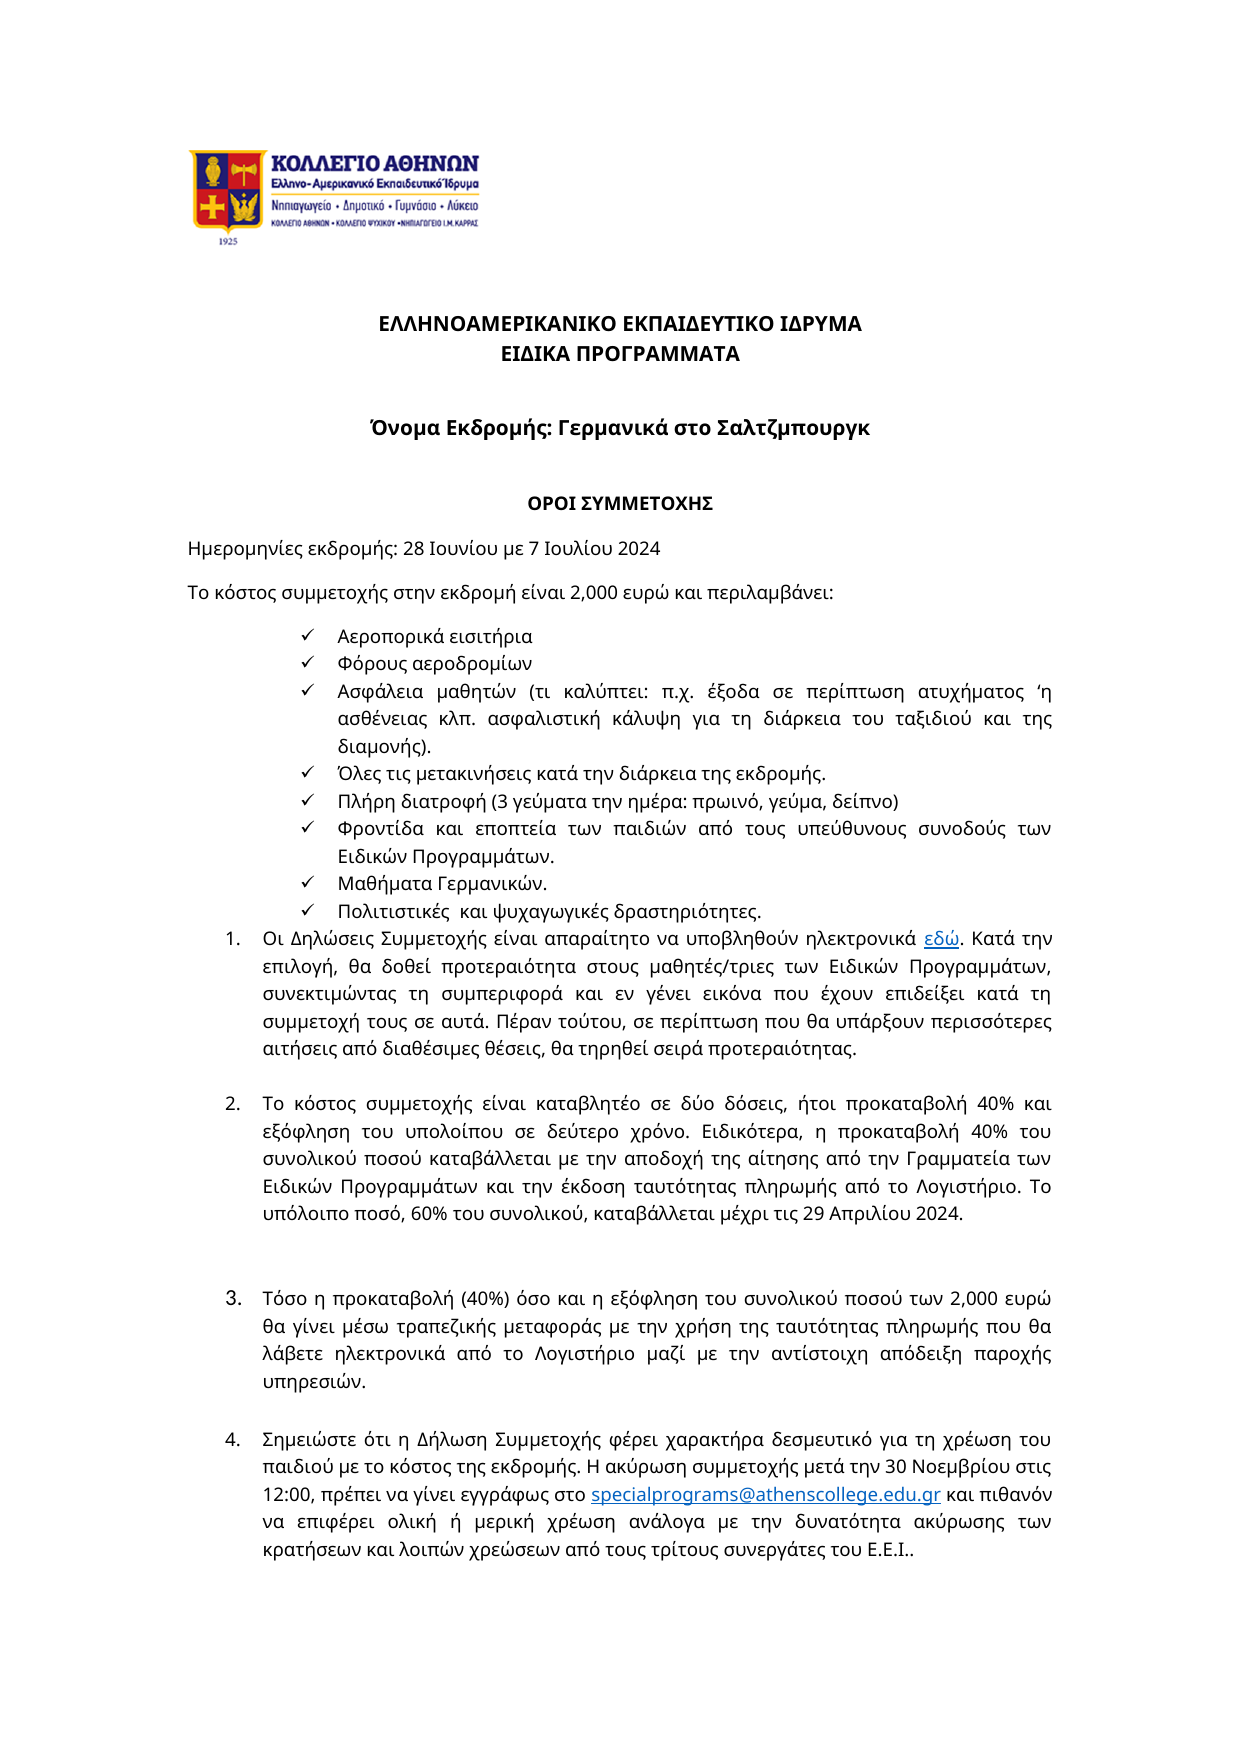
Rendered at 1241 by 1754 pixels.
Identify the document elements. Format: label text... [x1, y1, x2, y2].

text ΟΡΟΙ ΣΥΜΜΕΤΟΧΗΣ [187, 491, 1053, 516]
text Το κόστος συμμετοχής στην εκδρομή είναι 2,000 ευρώ και περιλαμβάνει: [187, 579, 1053, 604]
list Μαθήματα Γερμανικών. [300, 871, 1053, 896]
list Φόρους αεροδρομίων [300, 651, 1053, 676]
list Όλες τις μετακινήσεις κατά την διάρκεια της εκδρομής. [300, 761, 1053, 786]
list Πολιτιστικές και ψυχαγωγικές δραστηριότητες. [300, 898, 1053, 924]
text Ημερομηνίες εκδρομής: 28 Ιουνίου με 7 Ιουλίου 2024 [187, 535, 1053, 560]
list Αεροπορικά εισιτήρια [300, 623, 1053, 649]
list Οι Δηλώσεις Συμμετοχής είναι απαραίτητο να υποβληθούν ηλεκτρονικά εδώ. Κατά την επιλογή, θα δοθεί προτεραιότητα στους μαθητές/τριες των Ειδικών Προγραμμάτων, συνεκτιμώντας τη συμπεριφορά και εν γένει εικόνα που έχουν επιδείξει κατά τη συμμετοχή τους σε αυτά. Πέραν τούτου, σε περίπτωση που θα υπάρξουν περισσότερες αιτήσεις από διαθέσιμες θέσεις, θα τηρηθεί σειρά προτεραιότητας. [225, 926, 1053, 1061]
picture [187, 150, 488, 246]
list Σημειώστε ότι η Δήλωση Συμμετοχής φέρει χαρακτήρα δεσμευτικό για τη χρέωση του παιδιού με το κόστος της εκδρομής. Η ακύρωση συμμετοχής μετά την 30 Νοεμβρίου στις 12:00, πρέπει να γίνει εγγράφως στο specialprograms@athenscollege.edu.gr και πιθανόν να επιφέρει ολική ή μερική χρέωση ανάλογα με την δυνατότητα ακύρωσης των κρατήσεων και λοιπών χρεώσεων από τους τρίτους συνεργάτες του Ε.Ε.Ι.. [225, 1426, 1053, 1561]
list Το κόστος συμμετοχής είναι καταβλητέο σε δύο δόσεις, ήτοι προκαταβολή 40% και εξόφληση του υπολοίπου σε δεύτερο χρόνο. Ειδικότερα, η προκαταβολή 40% του συνολικού ποσού καταβάλλεται με την αποδοχή της αίτησης από την Γραμματεία των Ειδικών Προγραμμάτων και την έκδοση ταυτότητας πληρωμής από το Λογιστήριο. Το υπόλοιπο ποσό, 60% του συνολικού, καταβάλλεται μέχρι τις 29 Απριλίου 2024. [225, 1091, 1053, 1226]
text ΕΙΔΙΚΑ ΠΡΟΓΡΑΜΜΑΤΑ [187, 339, 1053, 367]
list Φροντίδα και εποπτεία των παιδιών από τους υπεύθυνους συνοδούς των Ειδικών Προγραμμάτων. [300, 816, 1053, 869]
text Όνομα Εκδρομής: Γερμανικά στο Σαλτζμπουργκ [187, 413, 1053, 442]
list Τόσο η προκαταβολή (40%) όσο και η εξόφληση του συνολικού ποσού των 2,000 ευρώ θα γίνει μέσω τραπεζικής μεταφοράς με την χρήση της ταυτότητας πληρωμής που θα λάβετε ηλεκτρονικά από το Λογιστήριο μαζί με την αντίστοιχη απόδειξη παροχής υπηρεσιών. [225, 1283, 1053, 1394]
list Πλήρη διατροφή (3 γεύματα την ημέρα: πρωινό, γεύμα, δείπνο) [300, 788, 1053, 814]
list Ασφάλεια μαθητών (τι καλύπτει: π.χ. έξοδα σε περίπτωση ατυχήματος ‘η ασθένειας κλπ. ασφαλιστική κάλυψη για τη διάρκεια του ταξιδιού και της διαμονής). [300, 678, 1053, 759]
text ΕΛΛΗΝΟΑΜΕΡΙΚΑΝΙΚΟ ΕΚΠΑΙΔΕΥΤΙΚΟ ΙΔΡΥΜΑ [187, 309, 1053, 337]
